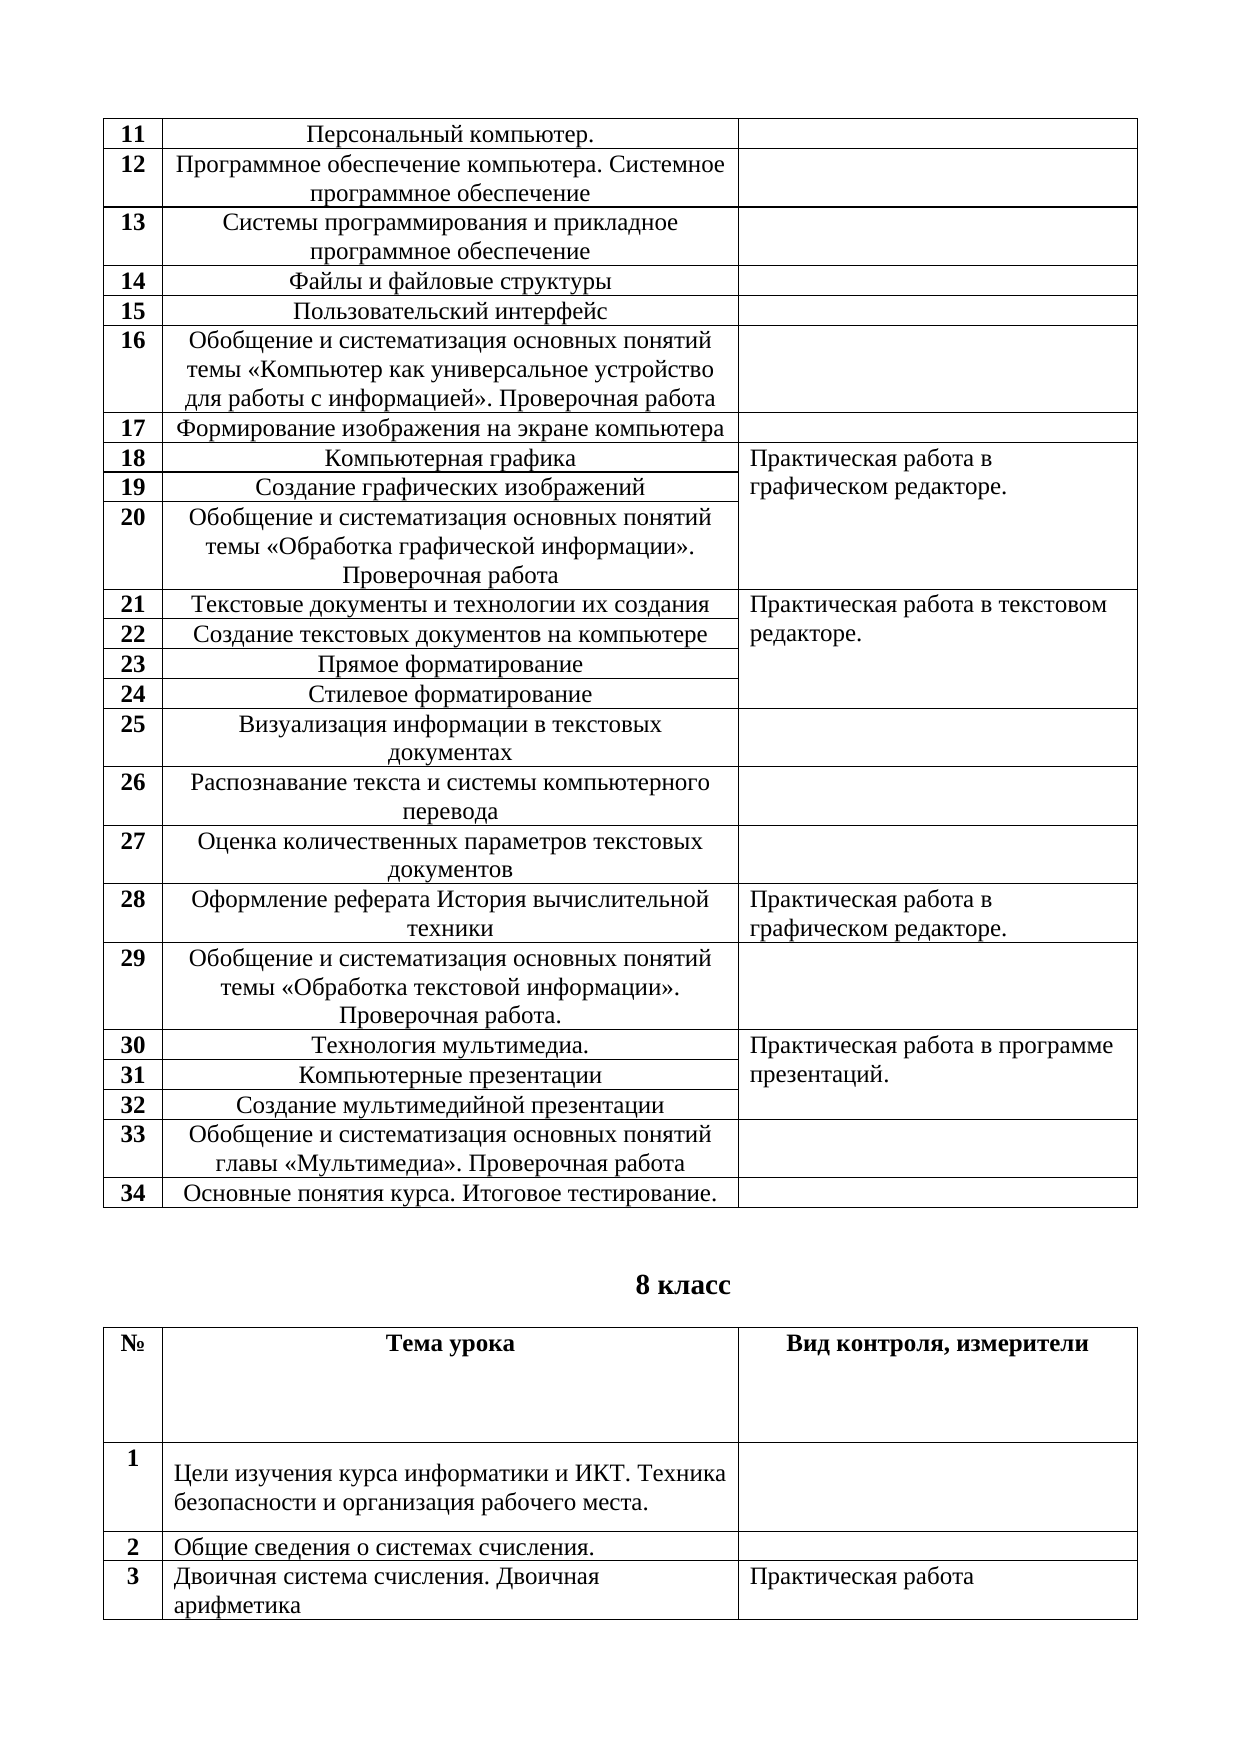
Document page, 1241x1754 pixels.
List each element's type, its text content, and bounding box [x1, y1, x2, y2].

table_cell [739, 1443, 1137, 1531]
table_cell Общие сведения о системах счисления. [163, 1532, 738, 1560]
table_cell 3 [104, 1561, 162, 1619]
table_cell Технология мультимедиа. [163, 1030, 738, 1059]
text 8 класс [177, 1267, 1152, 1301]
table_cell 31 [104, 1060, 162, 1089]
table_cell Основные понятия курса. Итоговое тестирование. [163, 1178, 738, 1207]
table_cell Двоичная система счисления. Двоичная арифметика [163, 1561, 738, 1619]
table_cell Обобщение и систематизация основных понятий темы «Обработка текстовой информации». Проверочная работа. [163, 943, 738, 1029]
table_cell 29 [104, 943, 162, 1029]
table_cell 12 [104, 149, 162, 206]
table_cell 17 [104, 413, 162, 442]
table_cell [739, 149, 1137, 206]
table_cell [739, 1532, 1137, 1560]
table_cell [739, 1120, 1137, 1177]
table_cell 18 [104, 443, 162, 471]
table_cell Практическая работа в текстовом редакторе. [739, 590, 1137, 708]
table_cell Создание графических изображений [163, 473, 738, 501]
table_cell 24 [104, 679, 162, 708]
table_cell [739, 826, 1137, 883]
table_cell [739, 208, 1137, 265]
table_cell 1 [104, 1443, 162, 1531]
table_cell Формирование изображения на экране компьютера [163, 413, 738, 442]
table_cell Компьютерные презентации [163, 1060, 738, 1089]
table_cell Системы программирования и прикладное программное обеспечение [163, 208, 738, 265]
table_cell Цели изучения курса информатики и ИКТ. Техника безопасности и организация рабочего места. [163, 1443, 738, 1531]
table_cell 33 [104, 1120, 162, 1177]
table_cell 22 [104, 619, 162, 648]
table_cell 19 [104, 473, 162, 501]
table_cell Прямое форматирование [163, 649, 738, 678]
table_cell Обобщение и систематизация основных понятий темы «Компьютер как универсальное устройство для работы с информацией». Проверочная работа [163, 326, 738, 412]
table_cell Обобщение и систематизация основных понятий главы «Мультимедиа». Проверочная работа [163, 1120, 738, 1177]
table_cell Стилевое форматирование [163, 679, 738, 708]
table_cell 21 [104, 590, 162, 618]
table_cell 14 [104, 266, 162, 295]
table_cell 11 [104, 119, 162, 148]
table_cell Оформление реферата История вычислительной техники [163, 884, 738, 942]
table_cell [739, 943, 1137, 1029]
table_cell 34 [104, 1178, 162, 1207]
table_cell 23 [104, 649, 162, 678]
table_cell [739, 119, 1137, 148]
table_cell 20 [104, 502, 162, 588]
table_cell Текстовые документы и технологии их создания [163, 590, 738, 618]
table_cell 28 [104, 884, 162, 942]
table_header Тема урока [163, 1328, 738, 1442]
table_cell 16 [104, 326, 162, 412]
table_cell [739, 767, 1137, 825]
table_cell Оценка количественных параметров текстовых документов [163, 826, 738, 883]
table_cell Распознавание текста и системы компьютерного перевода [163, 767, 738, 825]
table_cell 15 [104, 296, 162, 324]
table_cell Практическая работа в программе презентаций. [739, 1030, 1137, 1118]
table_cell Создание мультимедийной презентации [163, 1090, 738, 1118]
table_cell Пользовательский интерфейс [163, 296, 738, 324]
table_header № [104, 1328, 162, 1442]
table_cell Создание текстовых документов на компьютере [163, 619, 738, 648]
table_cell Программное обеспечение компьютера. Системное программное обеспечение [163, 149, 738, 206]
table_cell Практическая работа [739, 1561, 1137, 1619]
table_cell 26 [104, 767, 162, 825]
table_cell 32 [104, 1090, 162, 1118]
table_cell [739, 296, 1137, 324]
table_cell Файлы и файловые структуры [163, 266, 738, 295]
table_cell [739, 413, 1137, 442]
table_cell [739, 266, 1137, 295]
table_cell [739, 326, 1137, 412]
table_cell 27 [104, 826, 162, 883]
table_cell 2 [104, 1532, 162, 1560]
table_cell Компьютерная графика [163, 443, 738, 471]
table_cell 30 [104, 1030, 162, 1059]
table_cell [739, 1178, 1137, 1207]
table_cell 13 [104, 208, 162, 265]
table_cell Практическая работа в графическом редакторе. [739, 443, 1137, 588]
table_header Вид контроля, измерители [739, 1328, 1137, 1442]
table_cell Обобщение и систематизация основных понятий темы «Обработка графической информации». Проверочная работа [163, 502, 738, 588]
table_cell 25 [104, 709, 162, 766]
table_cell Персональный компьютер. [163, 119, 738, 148]
table_cell [739, 709, 1137, 766]
table_cell Визуализация информации в текстовых документах [163, 709, 738, 766]
table_cell Практическая работа в графическом редакторе. [739, 884, 1137, 942]
